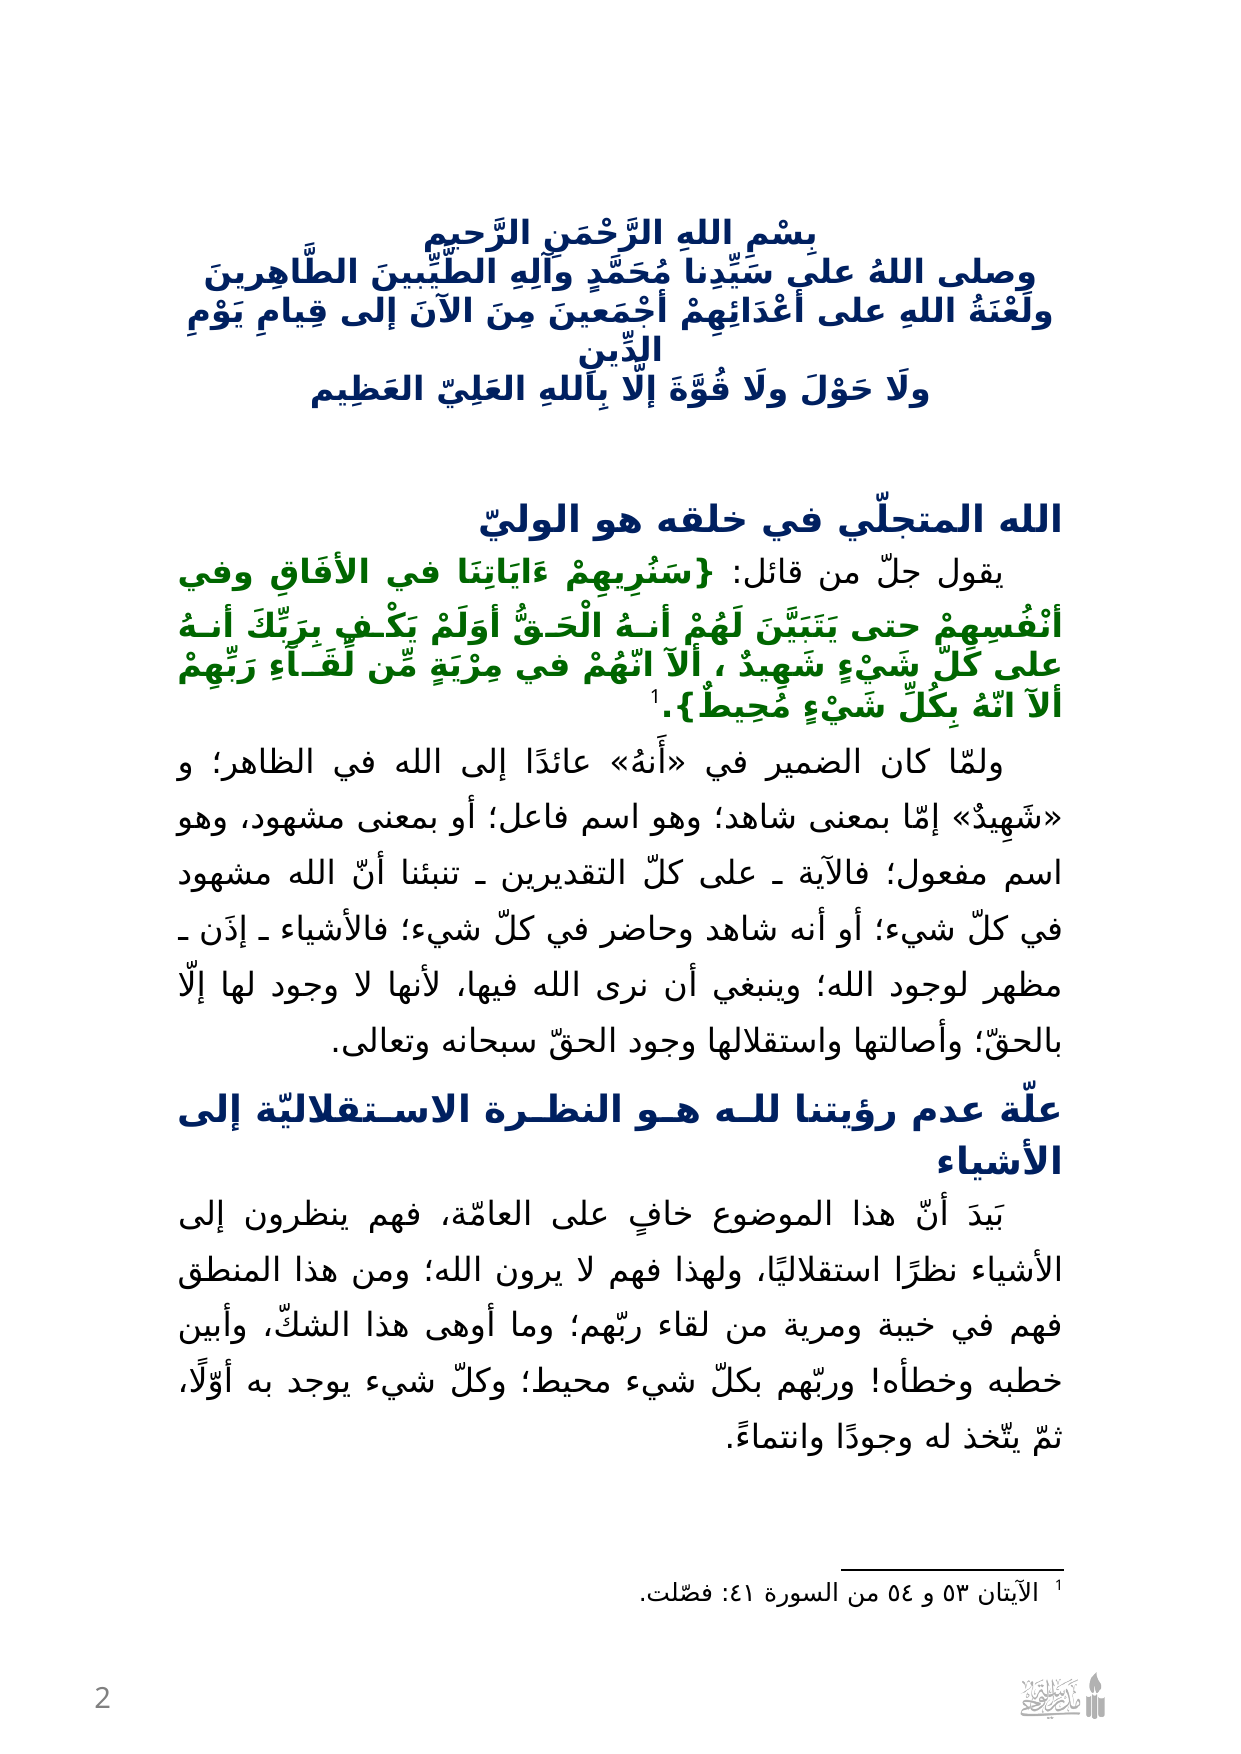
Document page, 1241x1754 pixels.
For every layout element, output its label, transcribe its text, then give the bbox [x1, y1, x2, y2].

text بَيدَ أنّ هذا الموضوع خافٍ على العامّة، فهم ينظرون إلى الأشياء نظرًا استقلاليًا، ولهذا فهم لا يرون الله؛ ومن هذا المنطق فهم في خيبة ومرية من لقاء ربّهم؛ وما أوهى هذا الشكّ، وأبين خطبه وخطأه! وربّهم بكلّ شي‏ء محيط؛ وكلّ شي‏ء يوجد به أوّلًا، ثمّ يتّخذ له وجودًا وانتماءً. [177, 1192, 1063, 1471]
text ولَعْنَةُ اللهِ على أعْدَائِهِمْ أجْمَعينَ مِنَ الآنَ إلى قِيامِ يَوْمِ الدِّينِ‏ [177, 291, 1063, 369]
text ولَا حَوْلَ ولَا قُوَّةَ إلَّا بِاللهِ العَلِيّ العَظِيم‏ [177, 369, 1063, 408]
text ولمّا كان الضمير في «أَنهُ» عائدًا إلى الله في الظاهر؛ و «شَهِيدٌ» إمّا بمعنى شاهد؛ وهو اسم فاعل؛ أو بمعنى مشهود، وهو اسم مفعول؛ فالآية ـ على كلّ التقديرين ـ تنبئنا أنّ الله مشهود في كلّ شي‏ء؛ أو أنه شاهد وحاضر في كلّ شي‏ء؛ فالأشياء ـ إذَن ـ مظهر لوجود الله؛ وينبغي أن نرى الله فيها، لأنها لا وجود لها إلّا بالحقّ؛ وأصالتها واستقلالها وجود الحقّ سبحانه وتعالى. [177, 740, 1063, 1075]
title الله المتجلّي في خلقه هو الوليّ [177, 498, 1063, 542]
text بِسْمِ اللهِ الرَّحْمَنِ الرَّحيم‏ [177, 213, 1063, 252]
text يقول جلّ من قائل: {سَنُرِيهِمْ ءَايَاتِنَا في الأفَاقِ وفي أنْفُسِهِمْ حتى يَتَبَيَّنَ لَهُمْ أنهُ الْحَقُّ أوَلَمْ يَكْفِ بِرَبِّكَ أنهُ على كلّ شَيْ‏ءٍ شَهِيدٌ ، ألآ انّهُمْ في مِرْيَةٍ مِّن لِّقَآءِ رَبِّهِمْ ألآ انّهُ بِكُلِّ شَيْ‏ءٍ مُحِيطٌ}. [177, 550, 1063, 740]
picture [1020, 1672, 1105, 1719]
title علّة عدم رؤيتنا لله هو النظرة الاستقلاليّة إلى الأشياء [177, 1087, 1063, 1183]
text وصلى اللهُ على سَيِّدِنا مُحَمَّدٍ وآلِهِ الطَّيِّبينَ الطَّاهِرينَ‏ [177, 252, 1063, 291]
